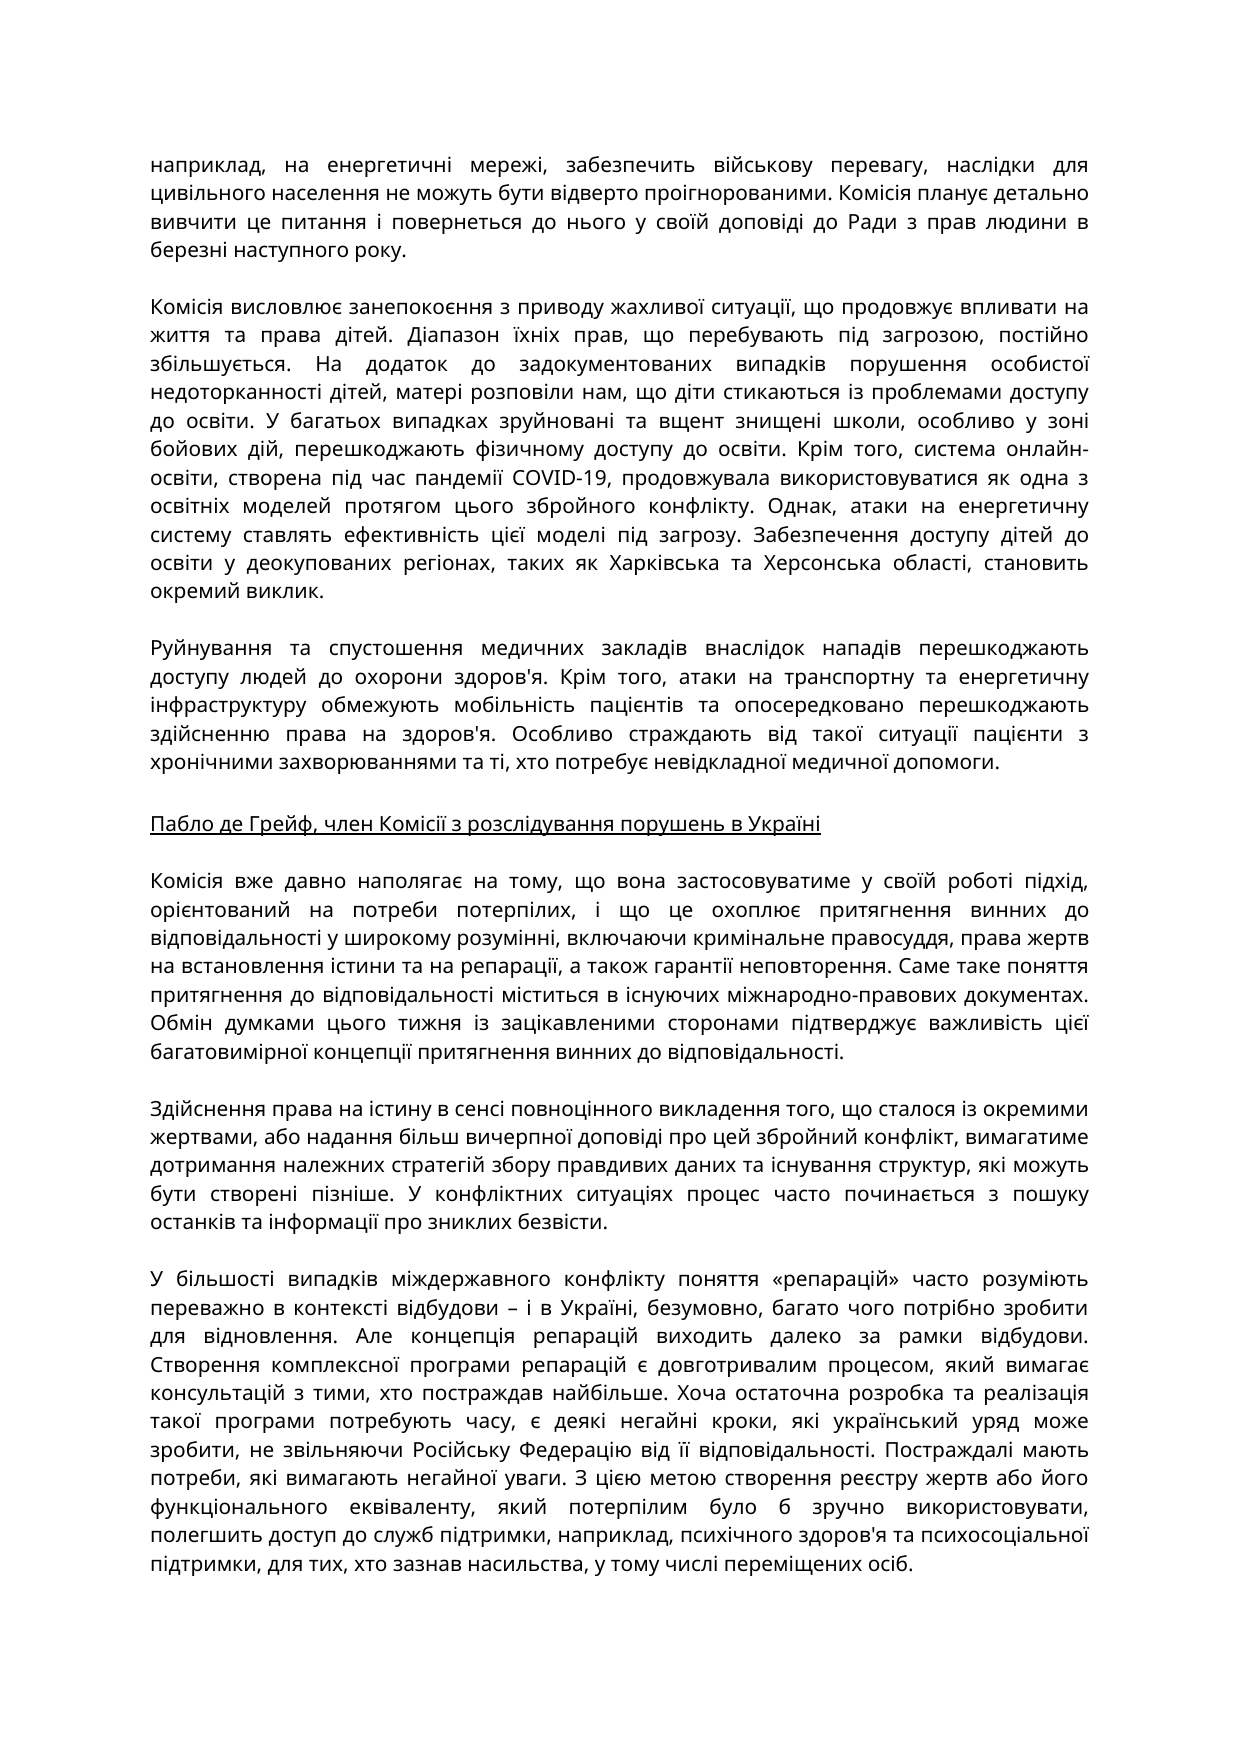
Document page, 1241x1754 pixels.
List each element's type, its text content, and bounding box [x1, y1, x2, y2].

text Комісія висловлює занепокоєння з приводу жахливої ситуації, що продовжує впливати на життя та права дітей. Діапазон їхніх прав, що перебувають під загрозою, постійно збільшується. На додаток до задокументованих випадків порушення особистої недоторканності дітей, матері розповіли нам, що діти стикаються із проблемами доступу до освіти. У багатьох випадках зруйновані та вщент знищені школи, особливо у зоні бойових дій, перешкоджають фізичному доступу до освіти. Крім того, система онлайн-освіти, створена під час пандемії COVID-19, продовжувала використовуватися як одна з освітніх моделей протягом цього збройного конфлікту. Однак, атаки на енергетичну систему ставлять ефективність цієї моделі під загрозу. Забезпечення доступу дітей до освіти у деокупованих регіонах, таких як Харківська та Херсонська області, становить окремий виклик. [150, 292, 1090, 605]
text Руйнування та спустошення медичних закладів внаслідок нападів перешкоджають доступу людей до охорони здоров'я. Крім того, атаки на транспортну та енергетичну інфраструктуру обмежують мобільність пацієнтів та опосередковано перешкоджають здійсненню права на здоров'я. Особливо страждають від такої ситуації пацієнти з хронічними захворюваннями та ті, хто потребує невідкладної медичної допомоги. [150, 633, 1090, 776]
text У більшості випадків міждержавного конфлікту поняття «репарацій» часто розуміють переважно в контексті відбудови – і в Україні, безумовно, багато чого потрібно зробити для відновлення. Але концепція репарацій виходить далеко за рамки відбудови. Створення комплексної програми репарацій є довготривалим процесом, який вимагає консультацій з тими, хто постраждав найбільше. Хоча остаточна розробка та реалізація такої програми потребують часу, є деякі негайні кроки, які український уряд може зробити, не звільняючи Російську Федерацію від її відповідальності. Постраждалі мають потреби, які вимагають негайної уваги. З цією метою створення реєстру жертв або його функціонального еквіваленту, який потерпілим було б зручно використовувати, полегшить доступ до служб підтримки, наприклад, психічного здоров'я та психосоціальної підтримки, для тих, хто зазнав насильства, у тому числі переміщених осіб. [150, 1264, 1090, 1577]
text Пабло де Грейф, член Комісії з розслідування порушень в Україні [150, 804, 1090, 838]
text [150, 150, 1090, 264]
text Здійснення права на істину в сенсі повноцінного викладення того, що сталося із окремими жертвами, або надання більш вичерпної доповіді про цей збройний конфлікт, вимагатиме дотримання належних стратегій збору правдивих даних та існування структур, які можуть бути створені пізніше. У конфліктних ситуаціях процес часто починається з пошуку останків та інформації про зниклих безвісти. [150, 1094, 1090, 1236]
text Комісія вже давно наполягає на тому, що вона застосовуватиме у своїй роботі підхід, орієнтований на потреби потерпілих, і що це охоплює притягнення винних до відповідальності у широкому розумінні, включаючи кримінальне правосуддя, права жертв на встановлення істини та на репарації, а також гарантії неповторення. Саме таке поняття притягнення до відповідальності міститься в існуючих міжнародно-правових документах. Обмін думками цього тижня із зацікавленими сторонами підтверджує важливість цієї багатовимірної концепції притягнення винних до відповідальності. [150, 866, 1090, 1065]
